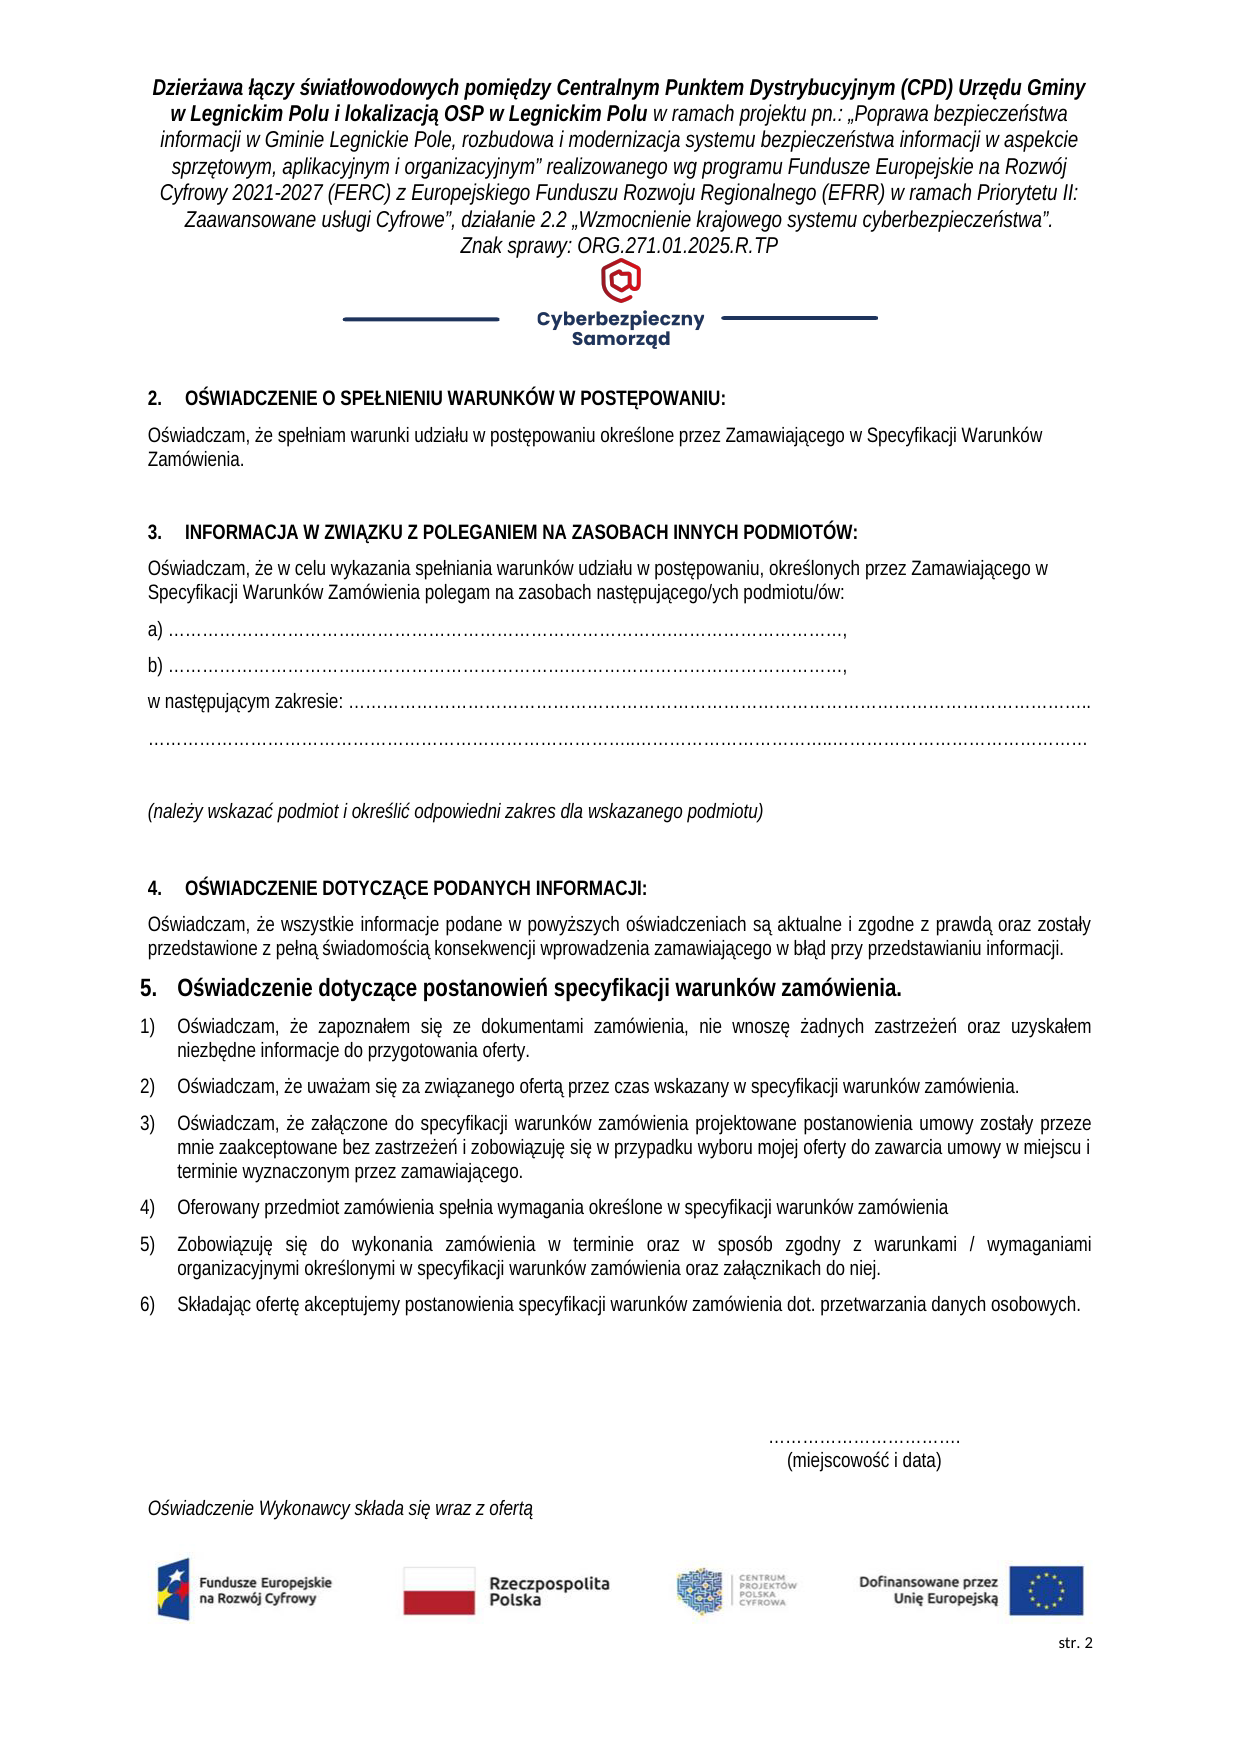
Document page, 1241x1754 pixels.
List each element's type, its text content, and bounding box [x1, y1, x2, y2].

list Oświadczenie dotyczące postanowień specyfikacji warunków zamówienia. [140, 973, 1093, 1001]
list Składając ofertę akceptujemy postanowienia specyfikacji warunków zamówienia dot. przetwarzania danych osobowych. [140, 1292, 1093, 1316]
list Oświadczam, że zapoznałem się ze dokumentami zamówienia, nie wnoszę żadnych zastrzeżeń oraz uzyskałem niezbędne informacje do przygotowania oferty. [140, 1014, 1093, 1062]
list ……………………………. [223, 1424, 1093, 1448]
list OŚWIADCZENIE DOTYCZĄCE PODANYCH INFORMACJI: [148, 876, 1093, 900]
text w następującym zakresie: ………………………………………………………………………………………………………………….. [148, 689, 1093, 713]
text (należy wskazać podmiot i określić odpowiedni zakres dla wskazanego podmiotu) [148, 799, 1093, 823]
text …………………………………………………………………………..……………………………..……………………………………… [148, 726, 1093, 750]
list OŚWIADCZENIE O SPEŁNIENIU WARUNKÓW W POSTĘPOWANIU: [148, 386, 1093, 410]
text a) …………………………….……………………………………………….…………………………, [148, 616, 1093, 640]
list Oświadczenie Wykonawcy składa się wraz z ofertą [148, 1496, 1093, 1520]
list Oświadczam, że wszystkie informacje podane w powyższych oświadczeniach są aktualne i zgodne z prawdą oraz zostały przedstawione z pełną świadomością konsekwencji wprowadzenia zamawiającego w błąd przy przedstawianiu informacji. [148, 912, 1093, 960]
text Oświadczam, że w celu wykazania spełniania warunków udziału w postępowaniu, określonych przez Zamawiającego w Specyfikacji Warunków Zamówienia polegam na zasobach następującego/ych podmiotu/ów: [148, 556, 1093, 604]
list Oświadczam, że załączone do specyfikacji warunków zamówienia projektowane postanowienia umowy zostały przeze mnie zaakceptowane bez zastrzeżeń i zobowiązuję się w przypadku wyboru mojej oferty do zawarcia umowy w miejscu i terminie wyznaczonym przez zamawiającego. [140, 1111, 1093, 1182]
list Oświadczam, że uważam się za związanego ofertą przez czas wskazany w specyfikacji warunków zamówienia. [140, 1074, 1093, 1098]
text b) …………………………….……………………………….…………………………………………, [148, 653, 1093, 677]
list (miejscowość i data) [148, 1448, 1093, 1472]
list INFORMACJA W ZWIĄZKU Z POLEGANIEM NA ZASOBACH INNYCH PODMIOTÓW: [148, 519, 1093, 543]
list Oferowany przedmiot zamówienia spełnia wymagania określone w specyfikacji warunków zamówienia [140, 1195, 1093, 1219]
list Zobowiązuję się do wykonania zamówienia w terminie oraz w sposób zgodny z warunkami / wymaganiami organizacyjnymi określonymi w specyfikacji warunków zamówienia oraz załącznikach do niej. [140, 1231, 1093, 1279]
text Oświadczam, że spełniam warunki udziału w postępowaniu określone przez Zamawiającego w Specyfikacji Warunków Zamówienia. [148, 423, 1093, 471]
